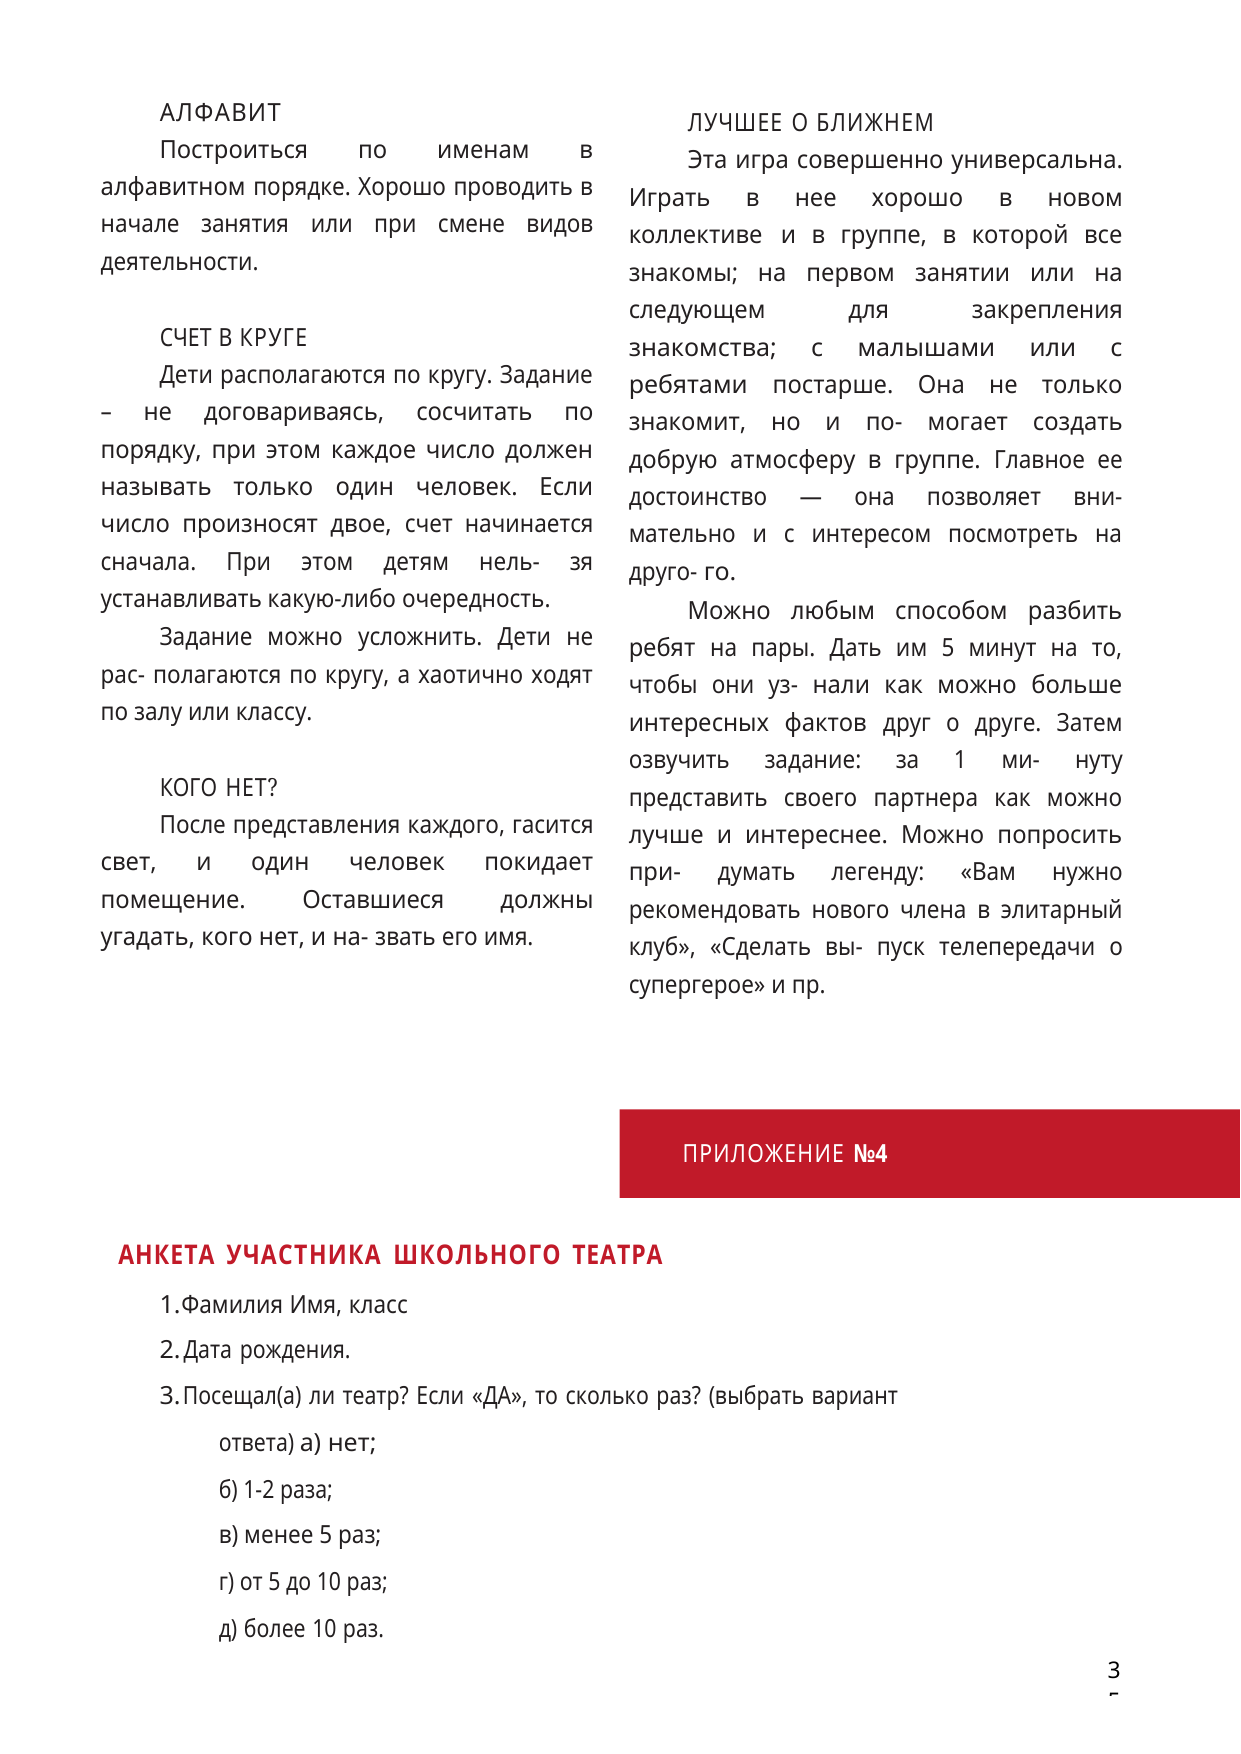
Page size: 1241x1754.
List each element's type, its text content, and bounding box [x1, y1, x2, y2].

text Построиться по именам в алфавитном порядке. Хорошо проводить в начале занятия или при смене видов деятельности. [100, 131, 593, 278]
text Задание можно усложнить. Дети не рас- полагаются по кругу, а хаотично ходят по залу или классу. [100, 619, 593, 728]
list Дата рождения. [159, 1332, 1240, 1366]
text После представления каждого, гасится свет, и один человек покидает помещение. Оставшиеся должны угадать, кого нет, и на- звать его имя. [100, 806, 593, 953]
list Посещал(а) ли театр? Если «ДА», то сколько раз? (выбрать вариант ответа) а) нет; [159, 1378, 961, 1459]
text АЛФАВИТ [159, 94, 593, 128]
text в) менее 5 раз; г) от 5 до 10 раз; д) более 10 раз. [218, 1517, 392, 1645]
text ЛУЧШЕЕ О БЛИЖНЕМ [688, 105, 1240, 139]
text СЧЕТ В КРУГЕ [159, 319, 593, 353]
text Дети располагаются по кругу. Задание – не договариваясь, сосчитать по порядку, при этом каждое число должен называть только один человек. Если число произносят двое, счет начинается сначала. При этом детям нель- зя устанавливать какую-либо очередность. [100, 356, 593, 615]
text б) 1-2 раза; [218, 1472, 1240, 1506]
text Можно любым способом разбить ребят на пары. Дать им 5 минут на то, чтобы они уз- нали как можно больше интересных фактов друг о друге. Затем озвучить задание: за 1 ми- нуту представить своего партнера как можно лучше и интереснее. Можно попросить при- думать легенду: «Вам нужно рекомендовать нового члена в элитарный клуб», «Сделать вы- пуск телепередачи о супергерое» и пр. [628, 592, 1123, 1000]
text КОГО НЕТ? [159, 769, 593, 804]
list Фамилия Имя, класс [159, 1286, 1240, 1321]
subtitle АНКЕТА УЧАСТНИКА ШКОЛЬНОГО ТЕАТРА [118, 1236, 1240, 1272]
text Эта игра совершенно универсальна. Играть в нее хорошо в новом коллективе и в группе, в которой все знакомы; на первом занятии или на следующем для закрепления знакомства; с малышами или с ребятами постарше. Она не только знакомит, но и по- могает создать добрую атмосферу в группе. Главное ее достоинство — она позволяет вни- мательно и с интересом посмотреть на друго- го. [628, 142, 1123, 588]
